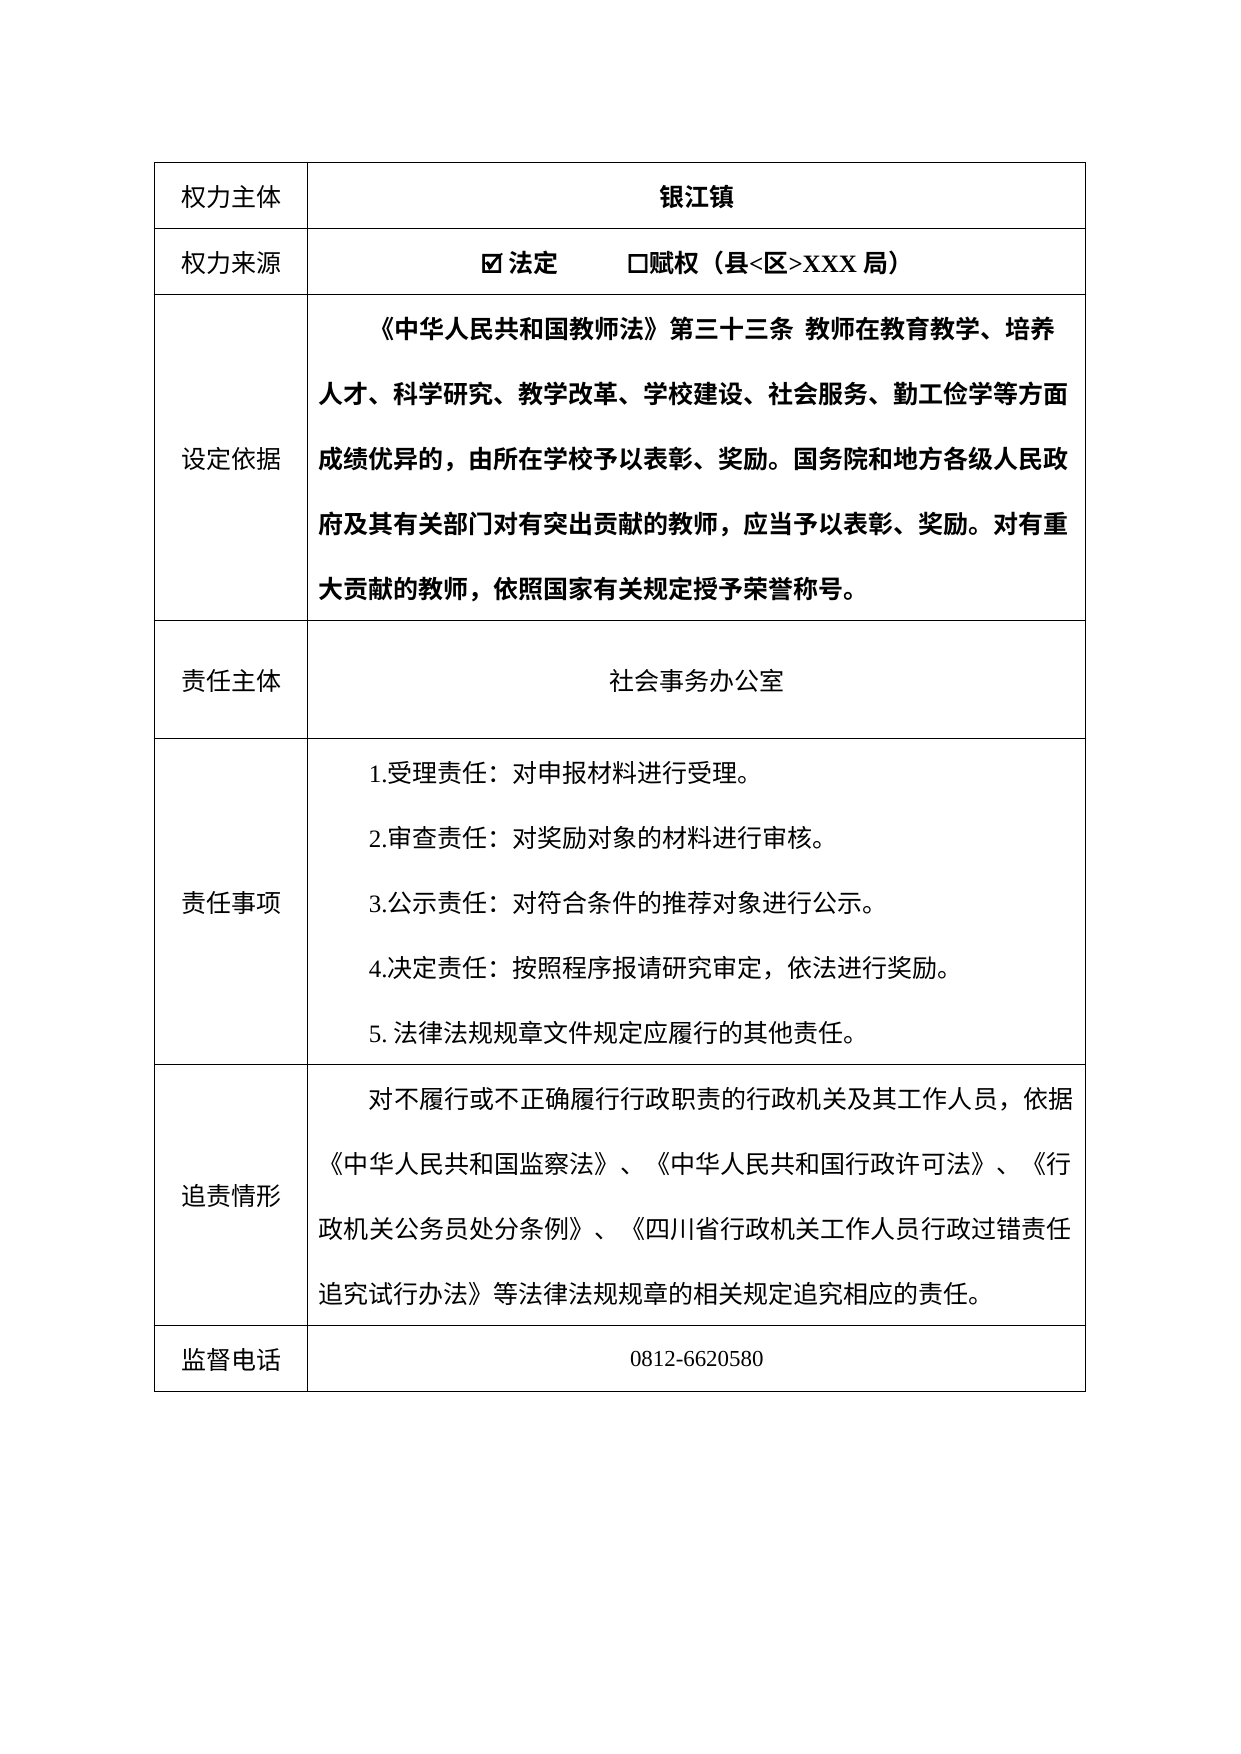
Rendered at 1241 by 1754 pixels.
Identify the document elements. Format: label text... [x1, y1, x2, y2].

table_cell 《中华人民共和国教师法》第三十三条 教师在教育教学、培养人才、科学研究、教学改革、学校建设、社会服务、勤工俭学等方面成绩优异的，由所在学校予以表彰、奖励。国务院和地方各级人民政府及其有关部门对有突出贡献的教师，应当予以表彰、奖励。对有重大贡献的教师，依照国家有关规定授予荣誉称号。 [308, 295, 1085, 620]
table_cell 追责情形 [155, 1065, 307, 1325]
table_cell 设定依据 [155, 295, 307, 620]
table_cell 权力来源 [155, 229, 307, 294]
table_cell 对不履行或不正确履行行政职责的行政机关及其工作人员，依据《中华人民共和国监察法》、《中华人民共和国行政许可法》、《行政机关公务员处分条例》、《四川省行政机关工作人员行政过错责任追究试行办法》等法律法规规章的相关规定追究相应的责任。 [308, 1065, 1085, 1325]
table_cell 权力主体 [155, 163, 307, 228]
table_cell 1.受理责任：对申报材料进行受理。 2.审查责任：对奖励对象的材料进行审核。 3.公示责任：对符合条件的推荐对象进行公示。 4.决定责任：按照程序报请研究审定，依法进行奖励。 5. 法律法规规章文件规定应履行的其他责任。 [308, 739, 1085, 1064]
table_cell 责任主体 [155, 621, 307, 738]
table_cell 法定 赋权（县<区>XXX 局） [308, 229, 1085, 294]
table_cell 责任事项 [155, 739, 307, 1064]
table_cell 监督电话 [155, 1326, 307, 1391]
table_cell 社会事务办公室 [308, 621, 1085, 738]
table_cell 银江镇 [308, 163, 1085, 228]
table_cell 0812-6620580 [308, 1326, 1085, 1391]
